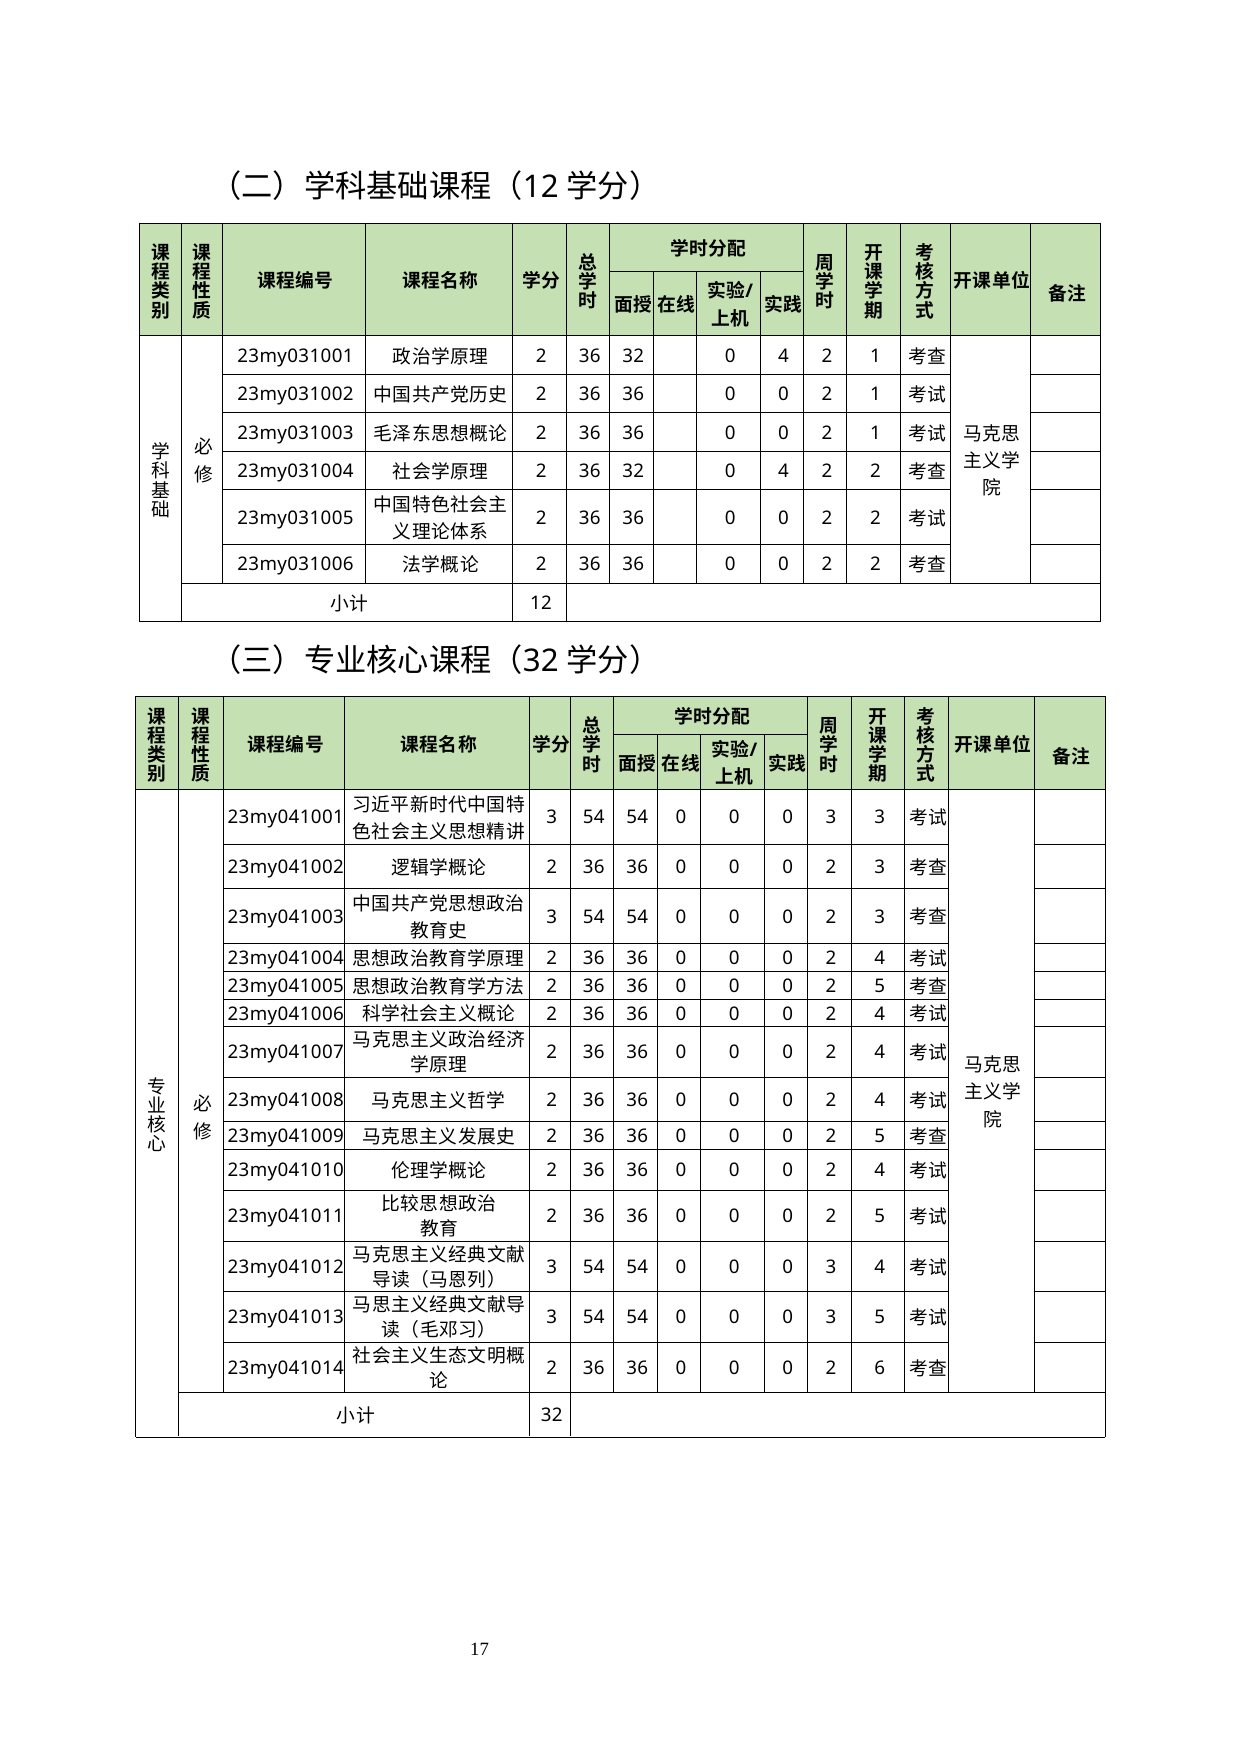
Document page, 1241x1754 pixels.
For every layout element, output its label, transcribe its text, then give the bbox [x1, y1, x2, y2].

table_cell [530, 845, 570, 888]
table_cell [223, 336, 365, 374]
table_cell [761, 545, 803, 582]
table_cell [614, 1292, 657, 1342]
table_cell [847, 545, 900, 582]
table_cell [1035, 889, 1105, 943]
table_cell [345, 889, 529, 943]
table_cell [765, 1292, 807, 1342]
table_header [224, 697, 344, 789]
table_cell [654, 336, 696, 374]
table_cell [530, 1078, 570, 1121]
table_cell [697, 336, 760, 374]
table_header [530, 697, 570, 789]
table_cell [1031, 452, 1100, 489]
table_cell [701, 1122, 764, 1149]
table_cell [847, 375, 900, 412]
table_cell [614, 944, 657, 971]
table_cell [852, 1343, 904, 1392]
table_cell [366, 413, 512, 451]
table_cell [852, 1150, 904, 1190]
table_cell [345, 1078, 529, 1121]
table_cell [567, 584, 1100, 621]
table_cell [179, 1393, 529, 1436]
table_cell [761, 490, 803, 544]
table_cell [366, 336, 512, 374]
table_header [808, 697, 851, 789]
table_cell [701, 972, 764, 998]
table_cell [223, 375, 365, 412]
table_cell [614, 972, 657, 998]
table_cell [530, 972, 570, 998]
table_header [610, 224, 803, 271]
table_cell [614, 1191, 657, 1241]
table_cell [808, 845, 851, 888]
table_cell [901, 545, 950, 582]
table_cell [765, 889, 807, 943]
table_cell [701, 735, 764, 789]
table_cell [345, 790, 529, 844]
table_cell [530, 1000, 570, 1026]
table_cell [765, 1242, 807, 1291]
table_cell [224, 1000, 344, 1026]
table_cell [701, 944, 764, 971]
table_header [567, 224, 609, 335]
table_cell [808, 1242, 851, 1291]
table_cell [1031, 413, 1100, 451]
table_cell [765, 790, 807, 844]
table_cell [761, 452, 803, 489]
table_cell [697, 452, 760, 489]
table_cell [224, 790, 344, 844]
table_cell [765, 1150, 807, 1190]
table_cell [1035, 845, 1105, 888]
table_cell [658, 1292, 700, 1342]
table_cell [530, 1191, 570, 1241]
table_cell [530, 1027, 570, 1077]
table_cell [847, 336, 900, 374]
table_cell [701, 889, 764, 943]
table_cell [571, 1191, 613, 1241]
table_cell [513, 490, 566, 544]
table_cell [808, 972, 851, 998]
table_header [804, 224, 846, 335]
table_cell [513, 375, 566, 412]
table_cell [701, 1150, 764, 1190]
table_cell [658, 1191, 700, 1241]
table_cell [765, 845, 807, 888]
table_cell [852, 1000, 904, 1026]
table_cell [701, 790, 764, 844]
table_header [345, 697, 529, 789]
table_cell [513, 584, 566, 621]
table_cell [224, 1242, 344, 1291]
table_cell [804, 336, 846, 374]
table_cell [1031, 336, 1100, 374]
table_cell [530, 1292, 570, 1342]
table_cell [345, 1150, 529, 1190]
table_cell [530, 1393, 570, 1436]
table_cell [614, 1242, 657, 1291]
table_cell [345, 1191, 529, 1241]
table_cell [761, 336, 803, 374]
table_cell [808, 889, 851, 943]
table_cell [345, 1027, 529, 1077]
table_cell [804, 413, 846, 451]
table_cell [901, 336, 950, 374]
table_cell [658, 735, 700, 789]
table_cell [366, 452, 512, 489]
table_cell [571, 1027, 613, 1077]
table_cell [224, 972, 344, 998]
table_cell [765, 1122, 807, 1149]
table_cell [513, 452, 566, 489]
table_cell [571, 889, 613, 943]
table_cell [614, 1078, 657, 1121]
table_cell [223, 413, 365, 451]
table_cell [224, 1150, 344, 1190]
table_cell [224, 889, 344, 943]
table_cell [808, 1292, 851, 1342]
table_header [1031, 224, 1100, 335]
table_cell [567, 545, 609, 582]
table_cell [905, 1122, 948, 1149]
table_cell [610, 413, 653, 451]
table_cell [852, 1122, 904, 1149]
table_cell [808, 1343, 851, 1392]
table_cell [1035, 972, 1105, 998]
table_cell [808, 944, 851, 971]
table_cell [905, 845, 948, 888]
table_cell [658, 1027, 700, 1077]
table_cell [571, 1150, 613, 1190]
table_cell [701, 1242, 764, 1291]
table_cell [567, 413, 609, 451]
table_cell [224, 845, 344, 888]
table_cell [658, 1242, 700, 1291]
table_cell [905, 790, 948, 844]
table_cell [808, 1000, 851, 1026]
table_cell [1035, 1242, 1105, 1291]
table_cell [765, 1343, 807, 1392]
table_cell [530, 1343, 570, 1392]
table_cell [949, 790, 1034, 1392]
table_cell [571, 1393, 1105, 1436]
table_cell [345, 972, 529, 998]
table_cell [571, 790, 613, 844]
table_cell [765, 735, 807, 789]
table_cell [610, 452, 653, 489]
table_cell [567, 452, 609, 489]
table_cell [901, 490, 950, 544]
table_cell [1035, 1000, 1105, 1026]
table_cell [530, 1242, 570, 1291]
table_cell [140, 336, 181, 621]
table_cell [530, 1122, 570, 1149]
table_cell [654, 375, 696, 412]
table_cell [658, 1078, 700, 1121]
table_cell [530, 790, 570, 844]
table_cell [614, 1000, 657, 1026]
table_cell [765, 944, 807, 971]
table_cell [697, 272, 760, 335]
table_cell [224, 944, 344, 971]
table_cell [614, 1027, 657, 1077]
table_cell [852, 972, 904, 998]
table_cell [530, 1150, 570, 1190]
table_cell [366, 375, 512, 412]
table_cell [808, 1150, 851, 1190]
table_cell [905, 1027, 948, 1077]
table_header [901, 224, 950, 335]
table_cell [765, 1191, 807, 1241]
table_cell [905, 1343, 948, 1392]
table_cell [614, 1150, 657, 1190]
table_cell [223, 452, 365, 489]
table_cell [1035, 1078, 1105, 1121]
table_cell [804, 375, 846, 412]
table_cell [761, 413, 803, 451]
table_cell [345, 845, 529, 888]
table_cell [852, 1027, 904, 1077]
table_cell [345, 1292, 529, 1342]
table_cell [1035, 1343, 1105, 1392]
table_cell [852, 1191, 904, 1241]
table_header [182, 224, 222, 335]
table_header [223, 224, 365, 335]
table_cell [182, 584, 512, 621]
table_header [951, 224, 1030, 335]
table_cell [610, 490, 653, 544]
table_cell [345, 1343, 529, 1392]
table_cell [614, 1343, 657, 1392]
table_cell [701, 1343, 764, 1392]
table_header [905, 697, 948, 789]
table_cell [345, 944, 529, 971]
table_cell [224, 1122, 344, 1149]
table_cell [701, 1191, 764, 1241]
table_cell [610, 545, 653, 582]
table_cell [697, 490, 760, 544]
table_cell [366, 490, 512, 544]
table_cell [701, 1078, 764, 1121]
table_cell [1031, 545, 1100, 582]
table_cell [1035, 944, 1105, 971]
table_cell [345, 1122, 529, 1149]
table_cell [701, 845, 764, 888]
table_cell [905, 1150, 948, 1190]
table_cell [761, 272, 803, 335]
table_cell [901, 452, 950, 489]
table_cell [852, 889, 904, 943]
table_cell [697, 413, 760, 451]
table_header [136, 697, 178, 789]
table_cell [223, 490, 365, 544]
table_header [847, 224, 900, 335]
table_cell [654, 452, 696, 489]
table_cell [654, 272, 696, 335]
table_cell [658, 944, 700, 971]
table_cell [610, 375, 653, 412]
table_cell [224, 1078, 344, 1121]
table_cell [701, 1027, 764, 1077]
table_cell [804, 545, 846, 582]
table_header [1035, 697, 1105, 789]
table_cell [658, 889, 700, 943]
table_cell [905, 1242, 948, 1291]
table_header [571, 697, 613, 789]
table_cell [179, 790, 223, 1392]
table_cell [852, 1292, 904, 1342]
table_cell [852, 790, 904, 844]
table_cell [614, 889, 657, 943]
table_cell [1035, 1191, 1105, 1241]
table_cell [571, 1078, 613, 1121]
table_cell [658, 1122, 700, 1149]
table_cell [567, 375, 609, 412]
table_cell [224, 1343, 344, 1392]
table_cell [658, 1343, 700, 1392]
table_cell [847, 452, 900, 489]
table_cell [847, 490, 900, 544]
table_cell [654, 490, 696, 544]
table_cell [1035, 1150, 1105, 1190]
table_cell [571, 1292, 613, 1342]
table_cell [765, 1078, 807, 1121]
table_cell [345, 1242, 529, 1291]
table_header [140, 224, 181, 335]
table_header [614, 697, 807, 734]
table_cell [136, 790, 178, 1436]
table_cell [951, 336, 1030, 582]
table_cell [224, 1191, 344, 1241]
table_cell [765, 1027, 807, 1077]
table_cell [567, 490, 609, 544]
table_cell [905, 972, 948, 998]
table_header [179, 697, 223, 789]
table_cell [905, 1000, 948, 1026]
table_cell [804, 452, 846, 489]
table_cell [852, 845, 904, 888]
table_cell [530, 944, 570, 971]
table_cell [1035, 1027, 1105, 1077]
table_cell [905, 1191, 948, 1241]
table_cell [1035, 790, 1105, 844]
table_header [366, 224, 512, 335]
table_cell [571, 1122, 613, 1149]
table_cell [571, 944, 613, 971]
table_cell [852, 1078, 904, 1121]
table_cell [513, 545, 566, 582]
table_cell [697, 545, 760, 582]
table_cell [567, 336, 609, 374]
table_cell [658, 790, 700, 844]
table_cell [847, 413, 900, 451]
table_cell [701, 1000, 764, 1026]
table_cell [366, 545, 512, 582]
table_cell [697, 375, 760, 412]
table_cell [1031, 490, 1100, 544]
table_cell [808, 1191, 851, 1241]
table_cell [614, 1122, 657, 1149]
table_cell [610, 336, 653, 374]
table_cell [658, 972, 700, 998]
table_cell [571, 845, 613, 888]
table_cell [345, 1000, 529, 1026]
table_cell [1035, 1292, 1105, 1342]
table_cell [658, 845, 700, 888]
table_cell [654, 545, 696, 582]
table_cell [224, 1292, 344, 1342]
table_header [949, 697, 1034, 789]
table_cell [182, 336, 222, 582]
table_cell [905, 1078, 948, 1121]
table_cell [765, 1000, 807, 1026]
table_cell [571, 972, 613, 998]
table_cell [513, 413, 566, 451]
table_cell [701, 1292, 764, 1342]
text （二）学科基础课程（12 学分） [148, 148, 1093, 210]
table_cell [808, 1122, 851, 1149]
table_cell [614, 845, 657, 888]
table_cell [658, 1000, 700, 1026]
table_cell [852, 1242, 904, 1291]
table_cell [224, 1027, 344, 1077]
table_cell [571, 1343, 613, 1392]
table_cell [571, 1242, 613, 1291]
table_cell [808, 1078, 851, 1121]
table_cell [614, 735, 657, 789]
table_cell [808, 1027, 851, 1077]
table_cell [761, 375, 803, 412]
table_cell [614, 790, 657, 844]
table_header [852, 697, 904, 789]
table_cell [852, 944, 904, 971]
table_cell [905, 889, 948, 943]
text （三）专业核心课程（32 学分） [148, 622, 1093, 684]
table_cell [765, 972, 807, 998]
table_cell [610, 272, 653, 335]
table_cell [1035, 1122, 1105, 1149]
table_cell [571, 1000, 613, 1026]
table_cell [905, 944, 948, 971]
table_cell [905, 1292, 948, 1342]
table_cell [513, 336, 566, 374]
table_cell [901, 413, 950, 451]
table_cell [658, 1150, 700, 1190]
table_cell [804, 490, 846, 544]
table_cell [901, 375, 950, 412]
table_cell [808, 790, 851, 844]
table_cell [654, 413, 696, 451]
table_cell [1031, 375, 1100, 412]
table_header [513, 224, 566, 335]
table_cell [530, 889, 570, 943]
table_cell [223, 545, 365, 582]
